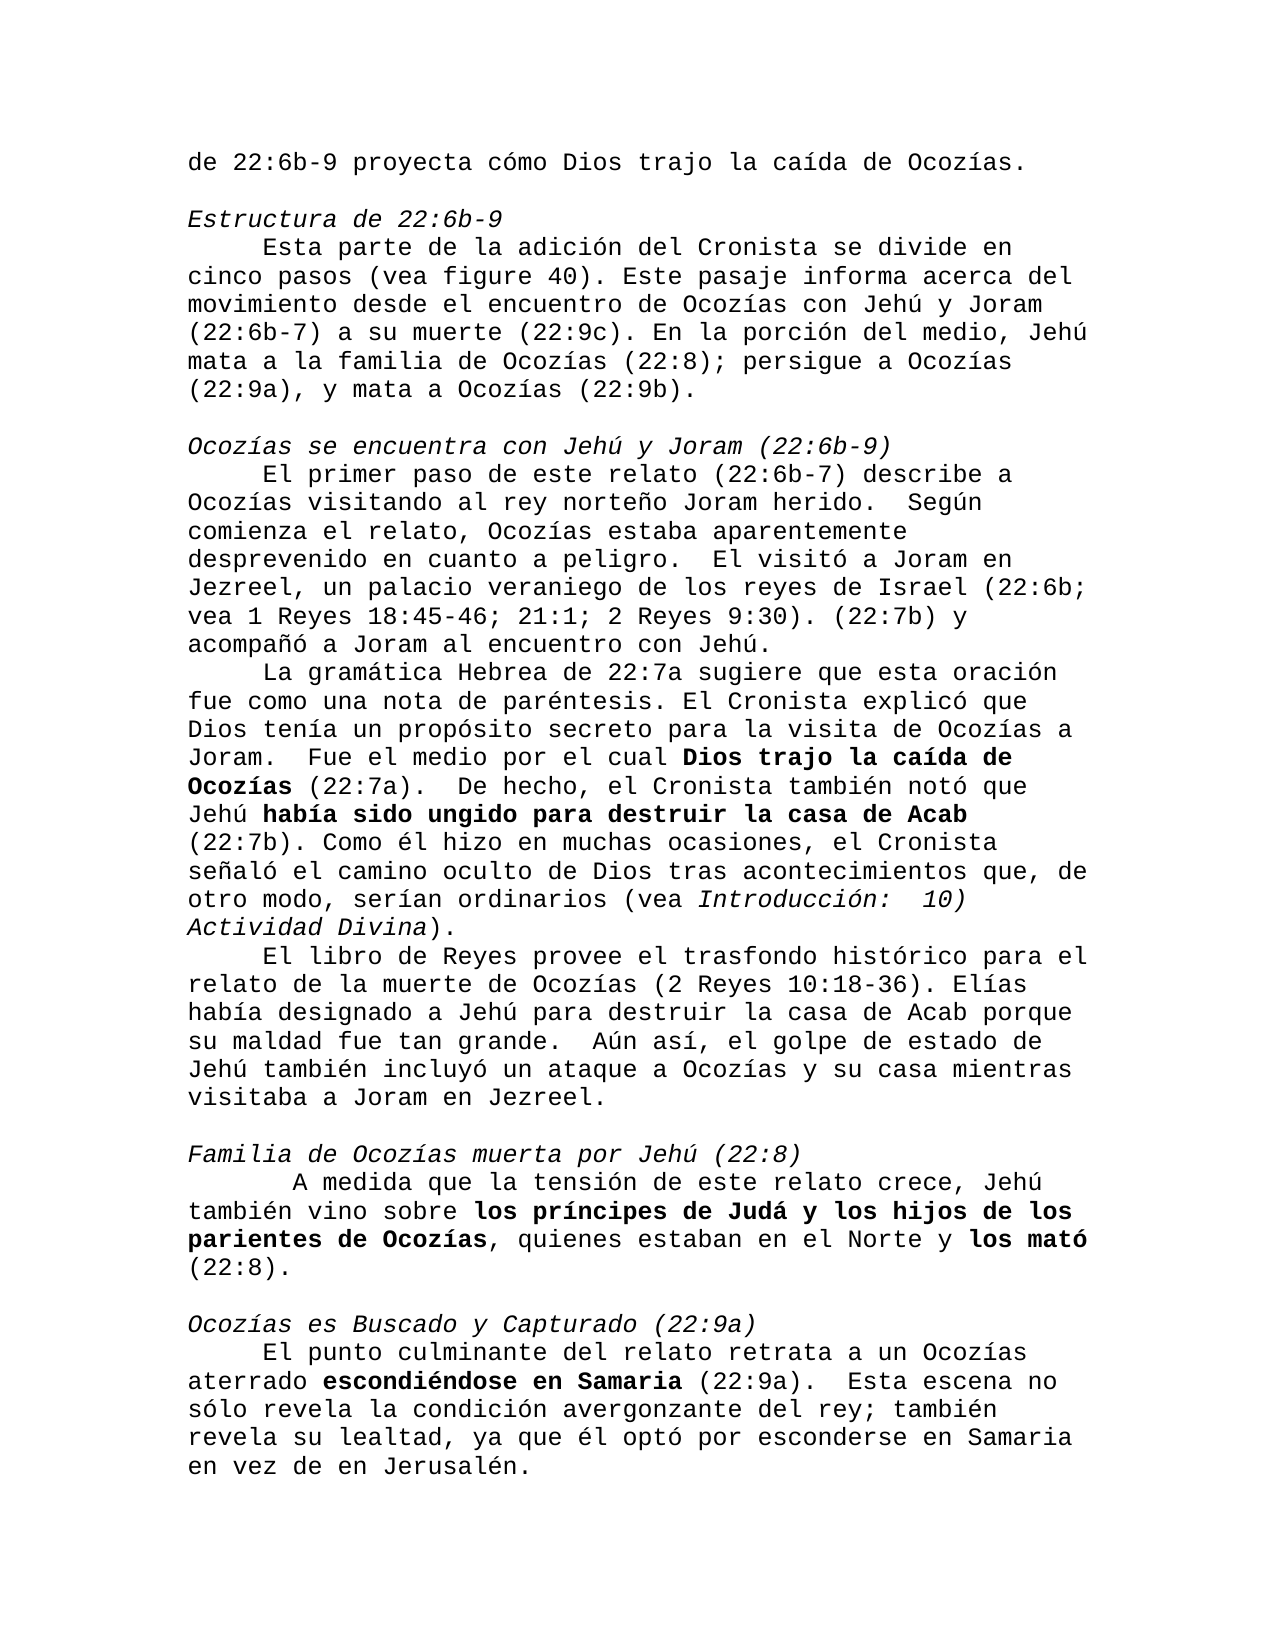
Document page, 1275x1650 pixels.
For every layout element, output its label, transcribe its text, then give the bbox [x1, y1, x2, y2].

text La gramática Hebrea de 22:7a sugiere que esta oración fue como una nota de paréntesis. El Cronista explicó que Dios tenía un propósito secreto para la visita de Ocozías a Joram. Fue el medio por el cual Dios trajo la caída de Ocozías (22:7a). De hecho, el Cronista también notó que Jehú había sido ungido para destruir la casa de Acab (22:7b). Como él hizo en muchas ocasiones, el Cronista señaló el camino oculto de Dios tras acontecimientos que, de otro modo, serían ordinarios (vea Introducción: 10) Actividad Divina). [187, 660, 1087, 943]
text El primer paso de este relato (22:6b-7) describe a Ocozías visitando al rey norteño Joram herido. Según comienza el relato, Ocozías estaba aparentemente desprevenido en cuanto a peligro. El visitó a Joram en Jezreel, un palacio veraniego de los reyes de Israel (22:6b; vea 1 Reyes 18:45-46; 21:1; 2 Reyes 9:30). (22:7b) y acompañó a Joram al encuentro con Jehú. [187, 462, 1087, 660]
text Familia de Ocozías muerta por Jehú (22:8) [187, 1142, 1087, 1170]
text El punto culminante del relato retrata a un Ocozías aterrado escondiéndose en Samaria (22:9a). Esta escena no sólo revela la condición avergonzante del rey; también revela su lealtad, ya que él optó por esconderse en Samaria en vez de en Jerusalén. [187, 1340, 1087, 1482]
text Esta parte de la adición del Cronista se divide en cinco pasos (vea figure 40). Este pasaje informa acerca del movimiento desde el encuentro de Ocozías con Jehú y Joram (22:6b-7) a su muerte (22:9c). En la porción del medio, Jehú mata a la familia de Ocozías (22:8); persigue a Ocozías (22:9a), y mata a Ocozías (22:9b). [187, 235, 1087, 405]
text El libro de Reyes provee el trasfondo histórico para el relato de la muerte de Ocozías (2 Reyes 10:18-36). Elías había designado a Jehú para destruir la casa de Acab porque su maldad fue tan grande. Aún así, el golpe de estado de Jehú también incluyó un ataque a Ocozías y su casa mientras visitaba a Joram en Jezreel. [187, 943, 1087, 1113]
text Estructura de 22:6b-9 [187, 207, 1087, 235]
text Ocozías se encuentra con Jehú y Joram (22:6b-9) [187, 433, 1087, 462]
text A medida que la tensión de este relato crece, Jehú también vino sobre los príncipes de Judá y los hijos de los parientes de Ocozías, quienes estaban en el Norte y los mató (22:8). [187, 1170, 1087, 1283]
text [187, 150, 1087, 178]
text Ocozías es Buscado y Capturado (22:9a) [187, 1312, 1087, 1340]
